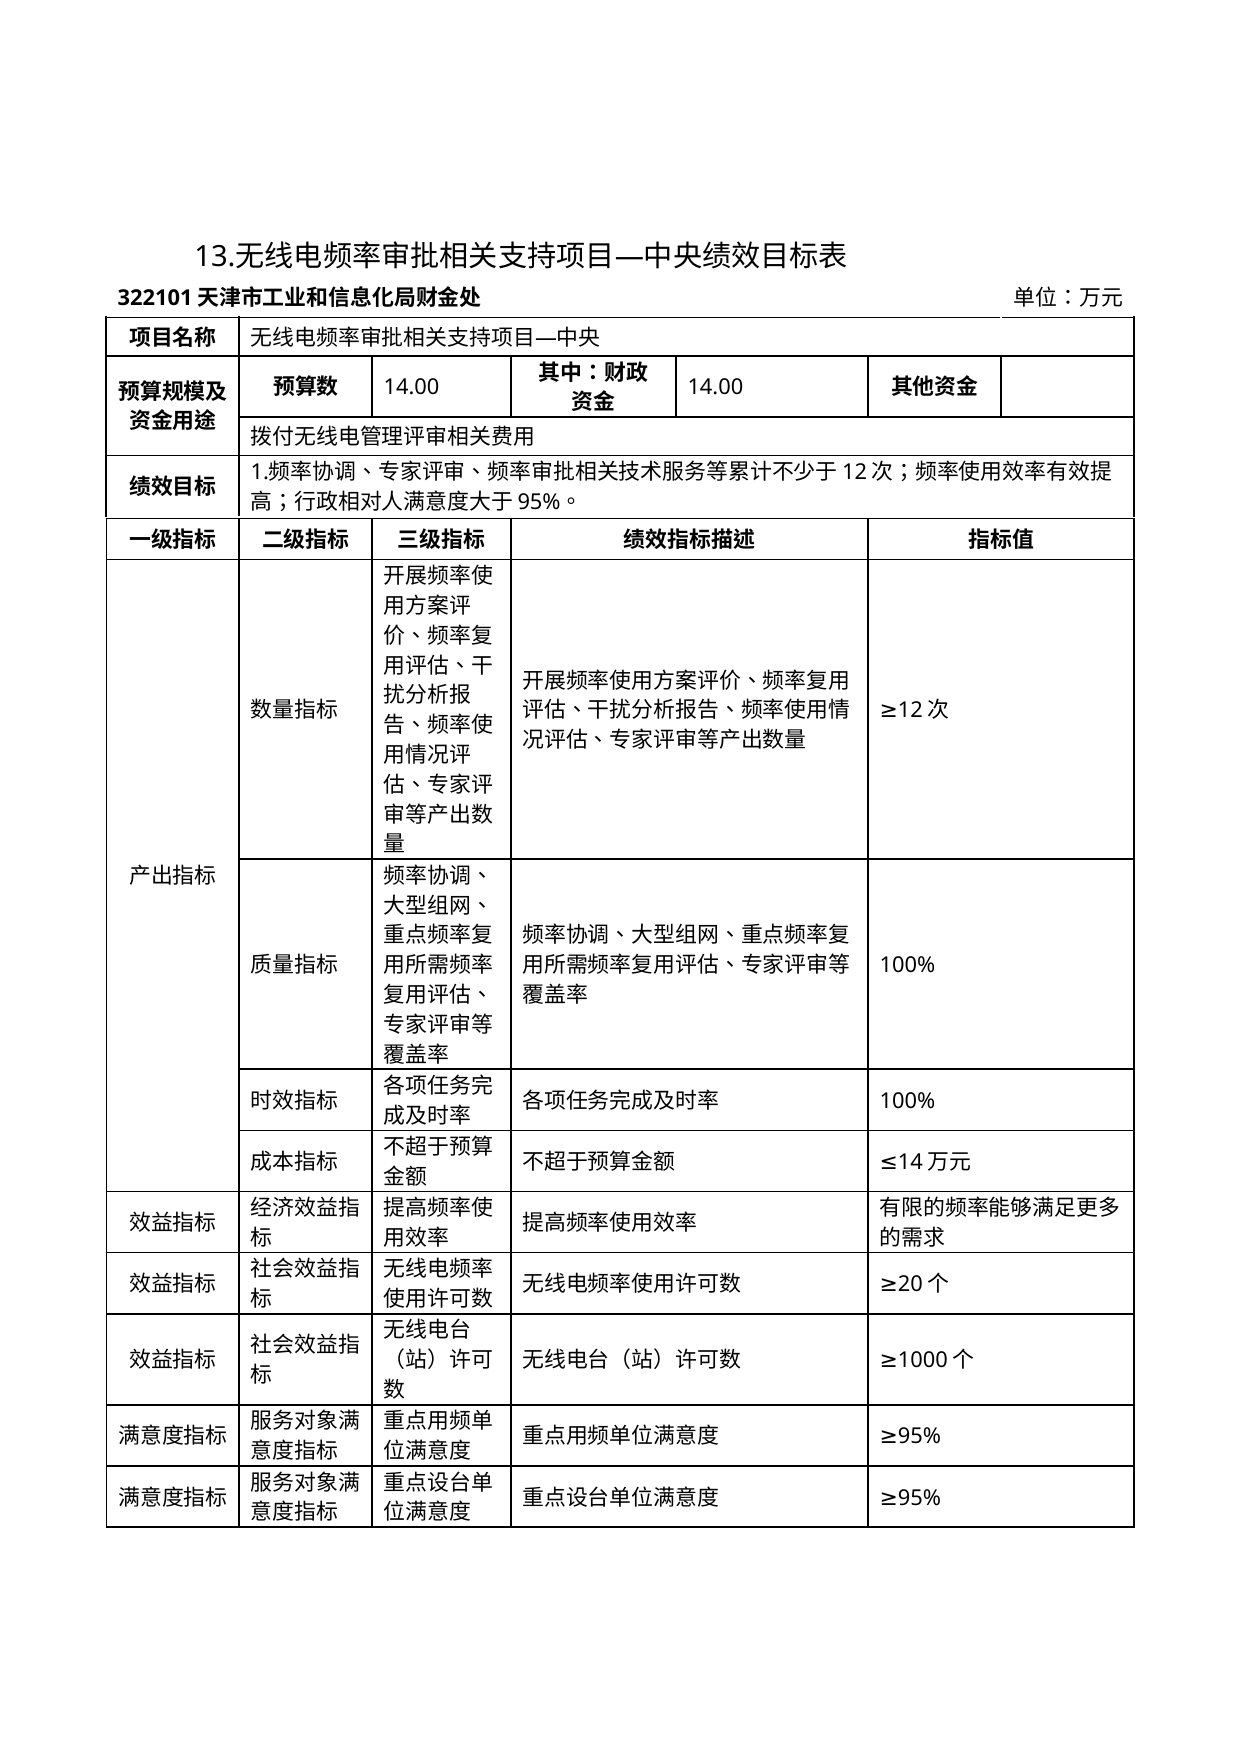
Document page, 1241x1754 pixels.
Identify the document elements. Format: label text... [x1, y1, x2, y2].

table_cell ≤14万元 [869, 1131, 1133, 1191]
table_cell 数量指标 [240, 560, 371, 858]
table_cell ≥1000个 [869, 1315, 1133, 1404]
table_header 绩效指标描述 [512, 519, 867, 559]
table_header 322101天津市工业和信息化局财金处 [107, 277, 1000, 316]
table_cell 满意度指标 [107, 1467, 238, 1526]
table_cell 各项任务完成及时率 [373, 1070, 510, 1129]
table_cell 拨付无线电管理评审相关费用 [240, 418, 1133, 454]
table_cell 服务对象满意度指标 [240, 1467, 371, 1526]
table_cell 频率协调、大型组网、重点频率复用所需频率复用评估、专家评审等覆盖率 [373, 860, 510, 1068]
table_cell 质量指标 [240, 860, 371, 1068]
table_cell 预算规模及资金用途 [107, 357, 238, 454]
table_cell 提高频率使用效率 [373, 1192, 510, 1252]
table_header 二级指标 [240, 519, 371, 559]
table_cell 服务对象满意度指标 [240, 1406, 371, 1465]
table_cell 其中：财政 资金 [512, 357, 675, 416]
table_cell 开展频率使用方案评价、频率复用评估、干扰分析报告、频率使用情况评估、专家评审等产出数量 [512, 560, 867, 858]
table_cell ≥95% [869, 1467, 1133, 1526]
table_cell 满意度指标 [107, 1406, 238, 1465]
table_cell 无线电台（站）许可数 [373, 1315, 510, 1404]
table_cell 14.00 [373, 357, 510, 416]
table_cell 产出指标 [107, 560, 238, 1191]
table_cell [1002, 357, 1133, 416]
table_cell 1.频率协调、专家评审、频率审批相关技术服务等累计不少于12次；频率使用效率有效提高；行政相对人满意度大于95%。 [240, 456, 1133, 516]
table_cell 100% [869, 1070, 1133, 1129]
table_cell 成本指标 [240, 1131, 371, 1191]
table_cell 重点设台单位满意度 [512, 1467, 867, 1526]
table_cell 效益指标 [107, 1192, 238, 1252]
table_cell 项目名称 [107, 318, 238, 355]
table_cell 重点用频单位满意度 [512, 1406, 867, 1465]
table_cell 绩效目标 [107, 456, 238, 516]
table_cell 频率协调、大型组网、重点频率复用所需频率复用评估、专家评审等覆盖率 [512, 860, 867, 1068]
table_cell 无线电频率使用许可数 [512, 1253, 867, 1313]
table_cell ≥12次 [869, 560, 1133, 858]
table_cell 提高频率使用效率 [512, 1192, 867, 1252]
table_cell 社会效益指标 [240, 1315, 371, 1404]
table_cell ≥20个 [869, 1253, 1133, 1313]
table_cell 14.00 [677, 357, 867, 416]
table_header 指标值 [869, 519, 1133, 559]
text 13.无线电频率审批相关支持项目—中央绩效目标表 [136, 235, 1104, 275]
table_cell 预算数 [240, 357, 371, 416]
table_cell 100% [869, 860, 1133, 1068]
table_cell 无线电频率审批相关支持项目—中央 [240, 318, 1133, 355]
table_header 三级指标 [373, 519, 510, 559]
table_cell 效益指标 [107, 1315, 238, 1404]
table_cell 各项任务完成及时率 [512, 1070, 867, 1129]
table_header 一级指标 [107, 519, 238, 559]
table_cell 有限的频率能够满足更多的需求 [869, 1192, 1133, 1252]
table_cell 经济效益指标 [240, 1192, 371, 1252]
table_cell 无线电频率使用许可数 [373, 1253, 510, 1313]
table_cell 不超于预算金额 [373, 1131, 510, 1191]
table_cell 时效指标 [240, 1070, 371, 1129]
table_cell 社会效益指标 [240, 1253, 371, 1313]
table_cell 无线电台（站）许可数 [512, 1315, 867, 1404]
table_header 单位：万元 [1002, 277, 1133, 316]
table_cell ≥95% [869, 1406, 1133, 1465]
table_cell 其他资金 [869, 357, 1000, 416]
table_cell 不超于预算金额 [512, 1131, 867, 1191]
table_cell 效益指标 [107, 1253, 238, 1313]
table_cell 开展频率使用方案评价、频率复用评估、干扰分析报告、频率使用情况评估、专家评审等产出数量 [373, 560, 510, 858]
table_cell 重点设台单位满意度 [373, 1467, 510, 1526]
table_cell 重点用频单位满意度 [373, 1406, 510, 1465]
